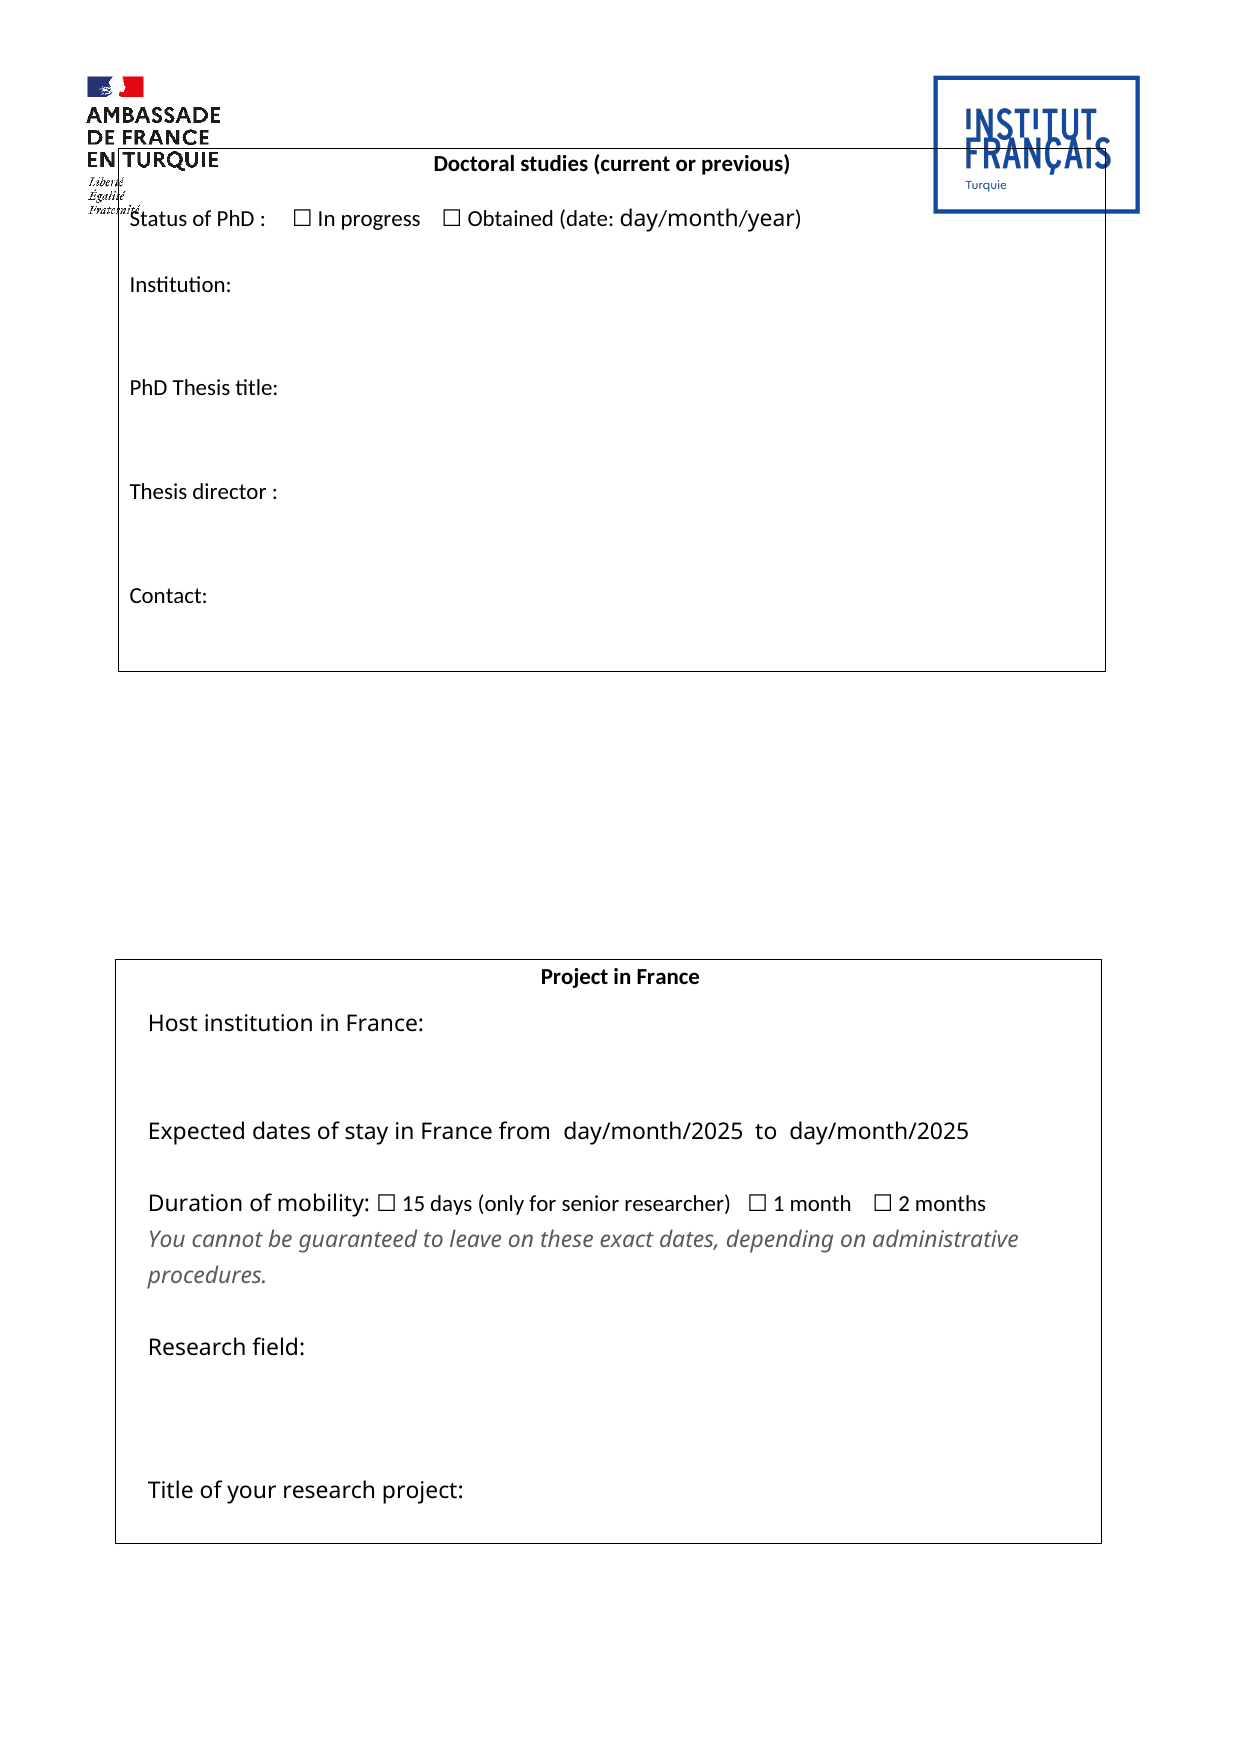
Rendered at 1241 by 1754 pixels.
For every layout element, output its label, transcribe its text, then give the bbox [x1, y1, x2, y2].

text Host institution in France: [116, 1004, 1101, 1074]
text You cannot be guaranteed to leave on these exact dates, depending on administrative procedures. [116, 1219, 1101, 1290]
text Project in France [116, 960, 1101, 990]
picture [931, 73, 1141, 216]
text Expected dates of stay in France from // to // [116, 1112, 1101, 1146]
picture [67, 56, 323, 234]
table_header Doctoral studies (current or previous) Status of PhD : In progress Obtained (date: //) Institution: PhD Thesis title: Thesis director : Contact: [119, 149, 1105, 671]
text Research field: [116, 1327, 1101, 1398]
text Title of your research project: [116, 1471, 1101, 1543]
text Duration of mobility: 15 days (only for senior researcher) 1 month 2 months [116, 1183, 1101, 1218]
